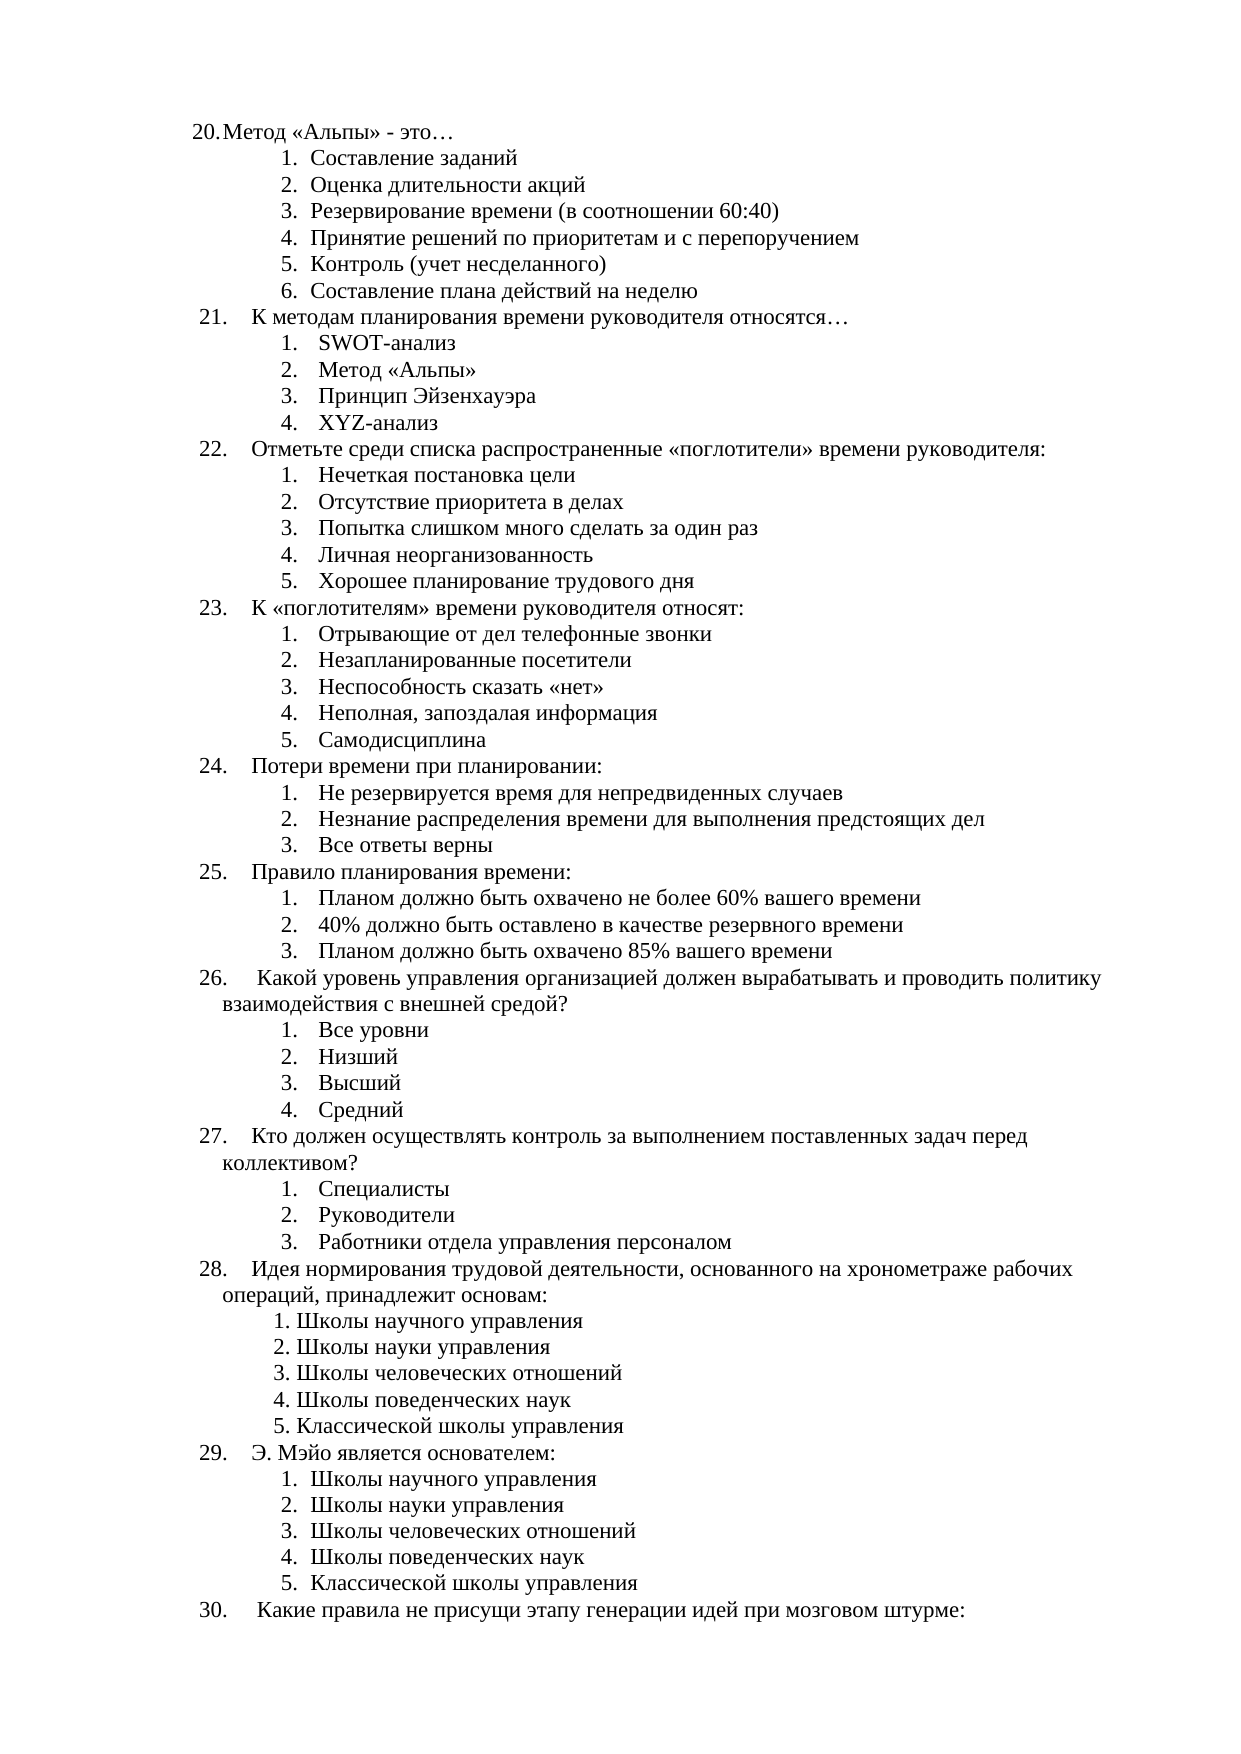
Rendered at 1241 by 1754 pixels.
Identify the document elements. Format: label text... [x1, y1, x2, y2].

list Самодисциплина [281, 726, 1152, 752]
list Отсутствие приоритета в делах [281, 488, 1152, 514]
list Хорошее планирование трудового дня [281, 567, 1152, 594]
list Высший [281, 1070, 1152, 1096]
list Работники отдела управления персоналом [281, 1228, 1152, 1254]
list Неполная, запоздалая информация [281, 700, 1152, 726]
list Резервирование времени (в соотношении 60:40) [281, 197, 1152, 224]
list Э. Мэйо является основателем: [199, 1439, 1152, 1465]
list Составление плана действий на неделю [281, 277, 1152, 303]
list Школы человеческих отношений [273, 1360, 1152, 1386]
list Кто должен осуществлять контроль за выполнением поставленных задач перед коллективом? [199, 1122, 1152, 1175]
list SWOT-анализ [281, 329, 1152, 356]
list Метод «Альпы» [281, 356, 1152, 382]
list Метод «Альпы» - это… [192, 118, 1152, 144]
list Принцип Эйзенхауэра [281, 382, 1152, 409]
list Школы науки управления [273, 1333, 1152, 1360]
list Оценка длительности акций [281, 171, 1152, 197]
list Потери времени при планировании: [199, 752, 1152, 779]
list Неспособность сказать «нет» [281, 673, 1152, 699]
list Школы науки управления [281, 1491, 1152, 1517]
list Какие правила не присущи этапу генерации идей при мозговом штурме: [199, 1596, 1152, 1622]
list Руководители [281, 1202, 1152, 1228]
list Отметьте среди списка распространенные «поглотители» времени руководителя: [199, 435, 1152, 462]
list Планом должно быть охвачено не более 60% вашего времени [281, 885, 1152, 911]
list Личная неорганизованность [281, 541, 1152, 567]
list Все ответы верны [281, 832, 1152, 858]
list XYZ-анализ [281, 409, 1152, 435]
list Школы поведенческих наук [273, 1386, 1152, 1412]
list Школы научного управления [281, 1465, 1152, 1491]
list Правило планирования времени: [199, 858, 1152, 884]
list Планом должно быть охвачено 85% вашего времени [281, 938, 1152, 964]
list Контроль (учет несделанного) [281, 250, 1152, 277]
list Попытка слишком много сделать за один раз [281, 514, 1152, 541]
list Все уровни [281, 1017, 1152, 1043]
list Нечеткая постановка цели [281, 462, 1152, 488]
list Классической школы управления [281, 1570, 1152, 1596]
list Средний [281, 1096, 1152, 1122]
list Школы человеческих отношений [281, 1517, 1152, 1543]
list Идея нормирования трудовой деятельности, основанного на хронометраже рабочих операций, принадлежит основам: [199, 1254, 1152, 1307]
list Не резервируется время для непредвиденных случаев [281, 779, 1152, 805]
list Незапланированные посетители [281, 647, 1152, 673]
list Классической школы управления [273, 1412, 1152, 1439]
list К «поглотителям» времени руководителя относят: [199, 594, 1152, 620]
list Отрывающие от дел телефонные звонки [281, 620, 1152, 647]
list Составление заданий [281, 144, 1152, 171]
list Незнание распределения времени для выполнения предстоящих дел [281, 805, 1152, 832]
list Какой уровень управления организацией должен вырабатывать и проводить политику взаимодействия с внешней средой? [199, 964, 1152, 1017]
text 1. Школы научного управления [273, 1307, 1152, 1333]
list Низший [281, 1043, 1152, 1069]
list 40% должно быть оставлено в качестве резервного времени [281, 911, 1152, 937]
list Принятие решений по приоритетам и с перепоручением [281, 224, 1152, 250]
list Специалисты [281, 1175, 1152, 1202]
list Школы поведенческих наук [281, 1543, 1152, 1570]
list К методам планирования времени руководителя относятся… [199, 303, 1152, 329]
